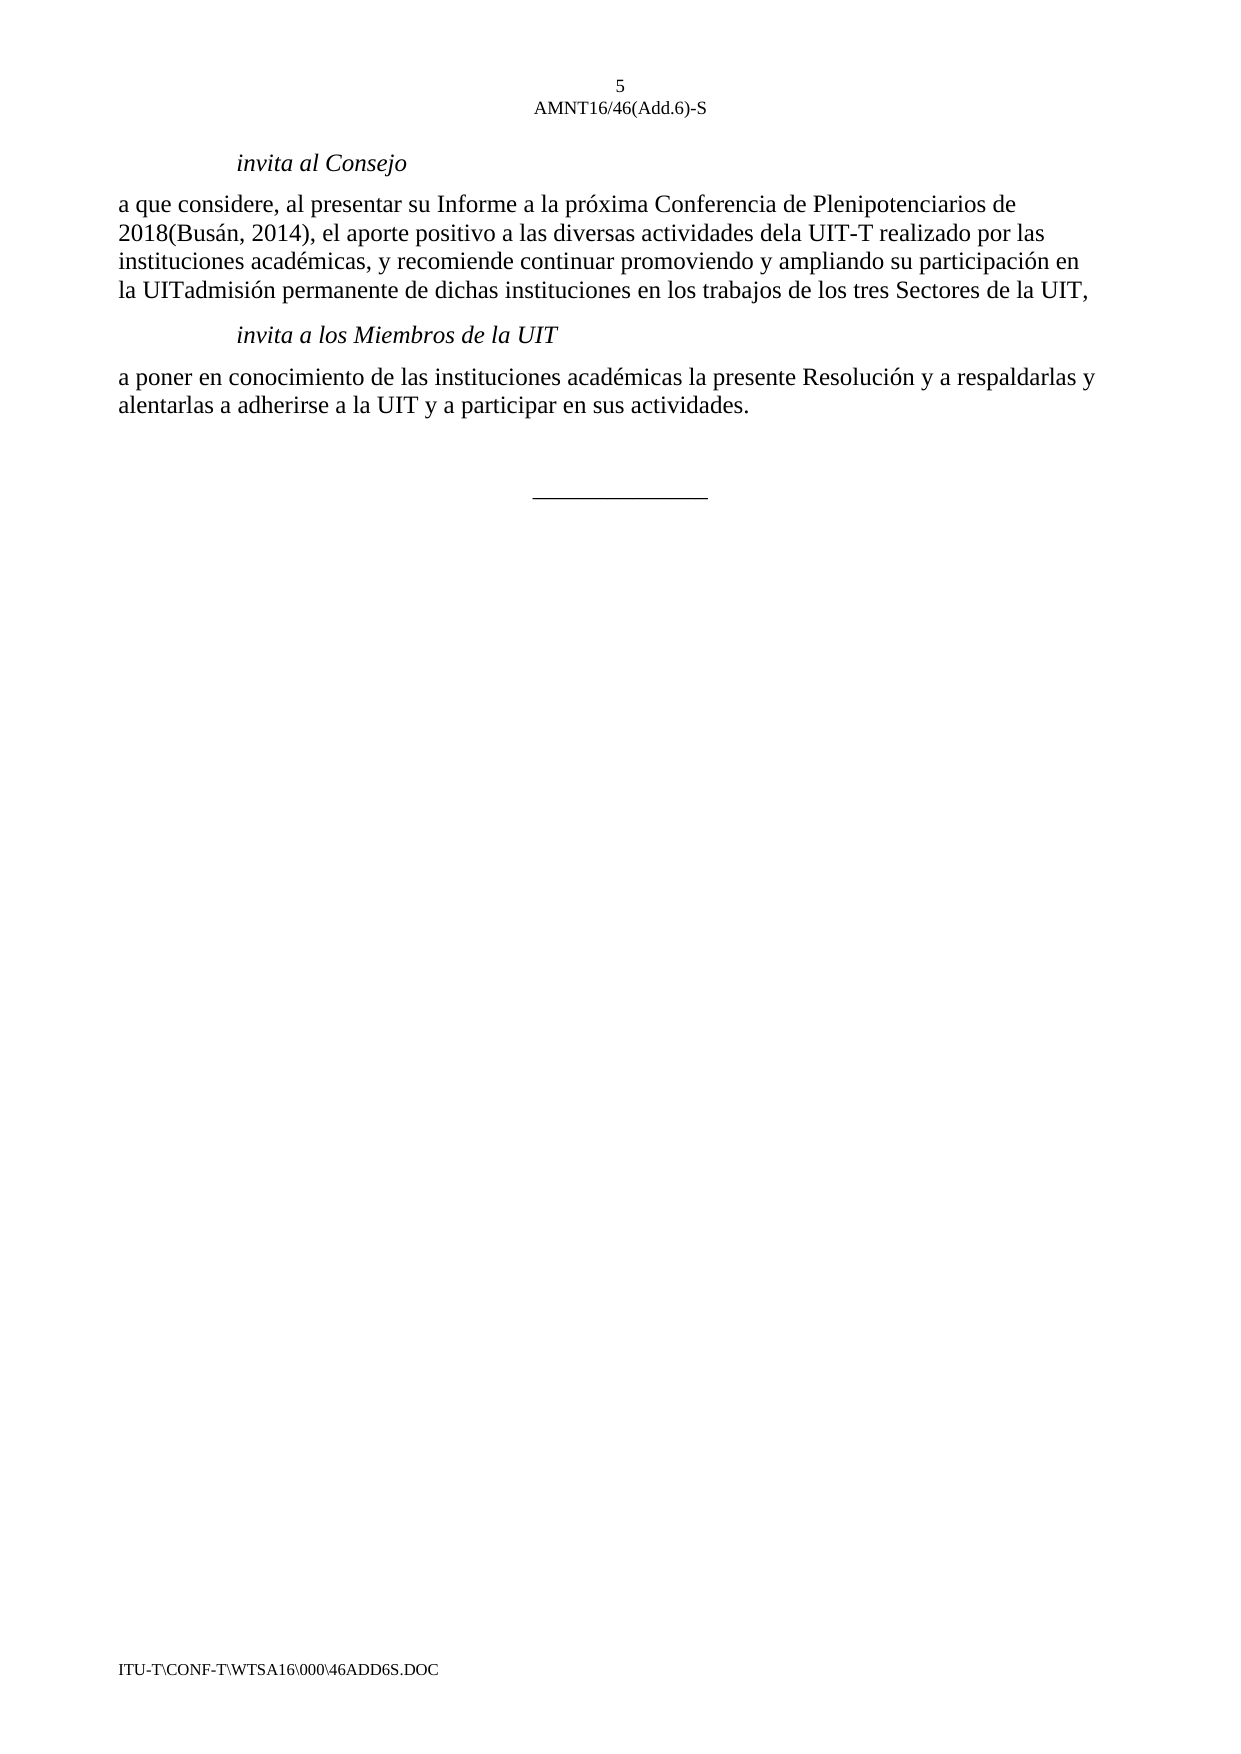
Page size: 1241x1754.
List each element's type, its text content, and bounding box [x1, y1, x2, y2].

text a poner en conocimiento de las instituciones académicas la presente Resolución y a respaldarlas y alentarlas a adherirse a la UIT y participar en sus actividades. [118, 362, 1122, 419]
text a que considere, al presentar su Informe a la próxima Conferencia de Plenipotenciarios de 2018, el aporte positivo a las diversas actividades del UIT realizado por las instituciones académicas, y recomiende la , [118, 189, 1122, 304]
text invita al Consejo [236, 148, 1122, 176]
text ______________ [118, 473, 1122, 502]
text invita a los Miembros de la UIT [236, 321, 1122, 349]
